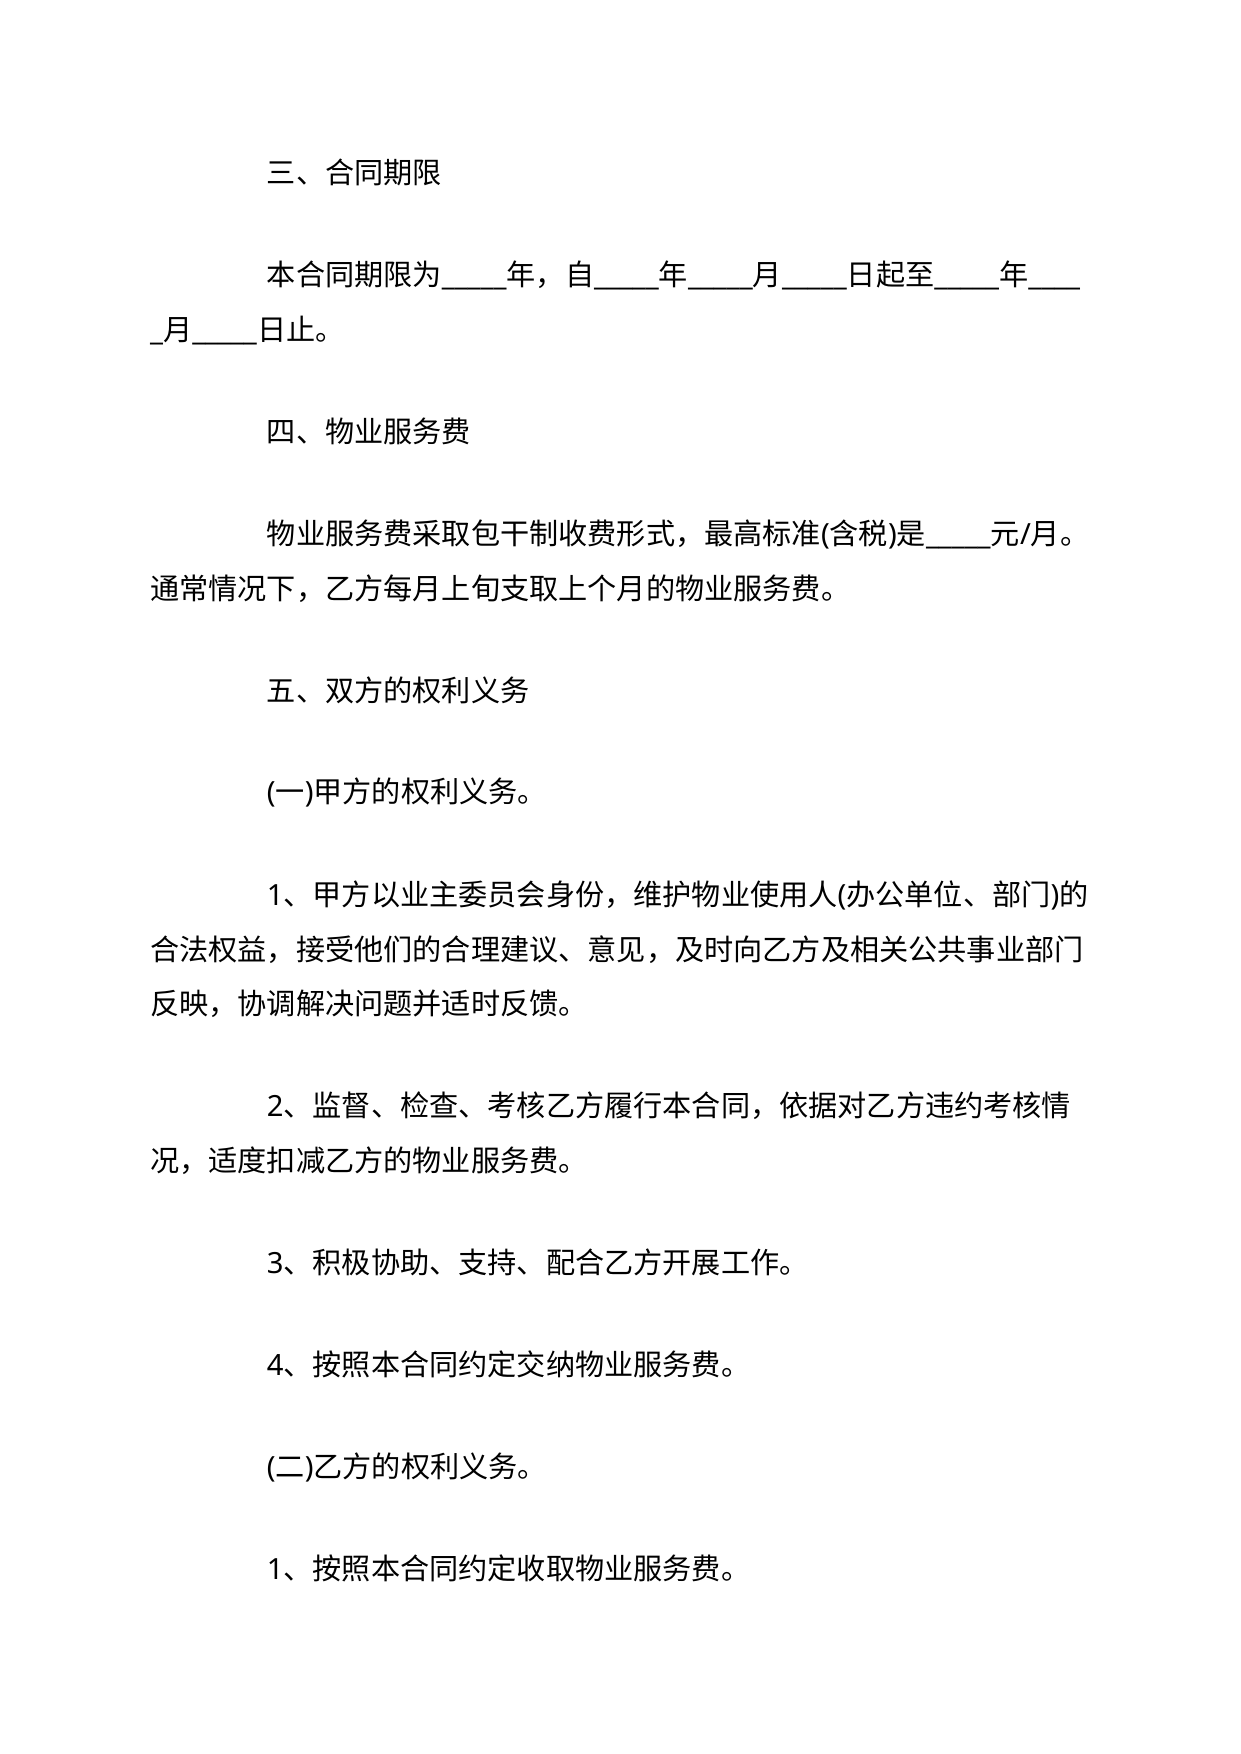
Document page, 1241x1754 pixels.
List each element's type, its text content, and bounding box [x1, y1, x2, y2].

text 3、积极协助、支持、配合乙方开展工作。 [150, 1239, 1090, 1282]
text 1、按照本合同约定收取物业服务费。 [150, 1545, 1090, 1588]
text 物业服务费采取包干制收费形式，最高标准(含税)是_____元/月。通常情况下，乙方每月上旬支取上个月的物业服务费。 [150, 511, 1090, 608]
text 四、物业服务费 [150, 409, 1090, 451]
text 本合同期限为_____年，自_____年_____月_____日起至_____年_____月_____日止。 [150, 252, 1090, 349]
text 三、合同期限 [150, 150, 1090, 192]
text (二)乙方的权利义务。 [150, 1443, 1090, 1486]
text 1、甲方以业主委员会身份，维护物业使用人(办公单位、部门)的合法权益，接受他们的合理建议、意见，及时向乙方及相关公共事业部门反映，协调解决问题并适时反馈。 [150, 871, 1090, 1023]
text 五、双方的权利义务 [150, 667, 1090, 709]
text 4、按照本合同约定交纳物业服务费。 [150, 1341, 1090, 1384]
text (一)甲方的权利义务。 [150, 769, 1090, 811]
text 2、监督、检查、考核乙方履行本合同，依据对乙方违约考核情况，适度扣减乙方的物业服务费。 [150, 1083, 1090, 1180]
